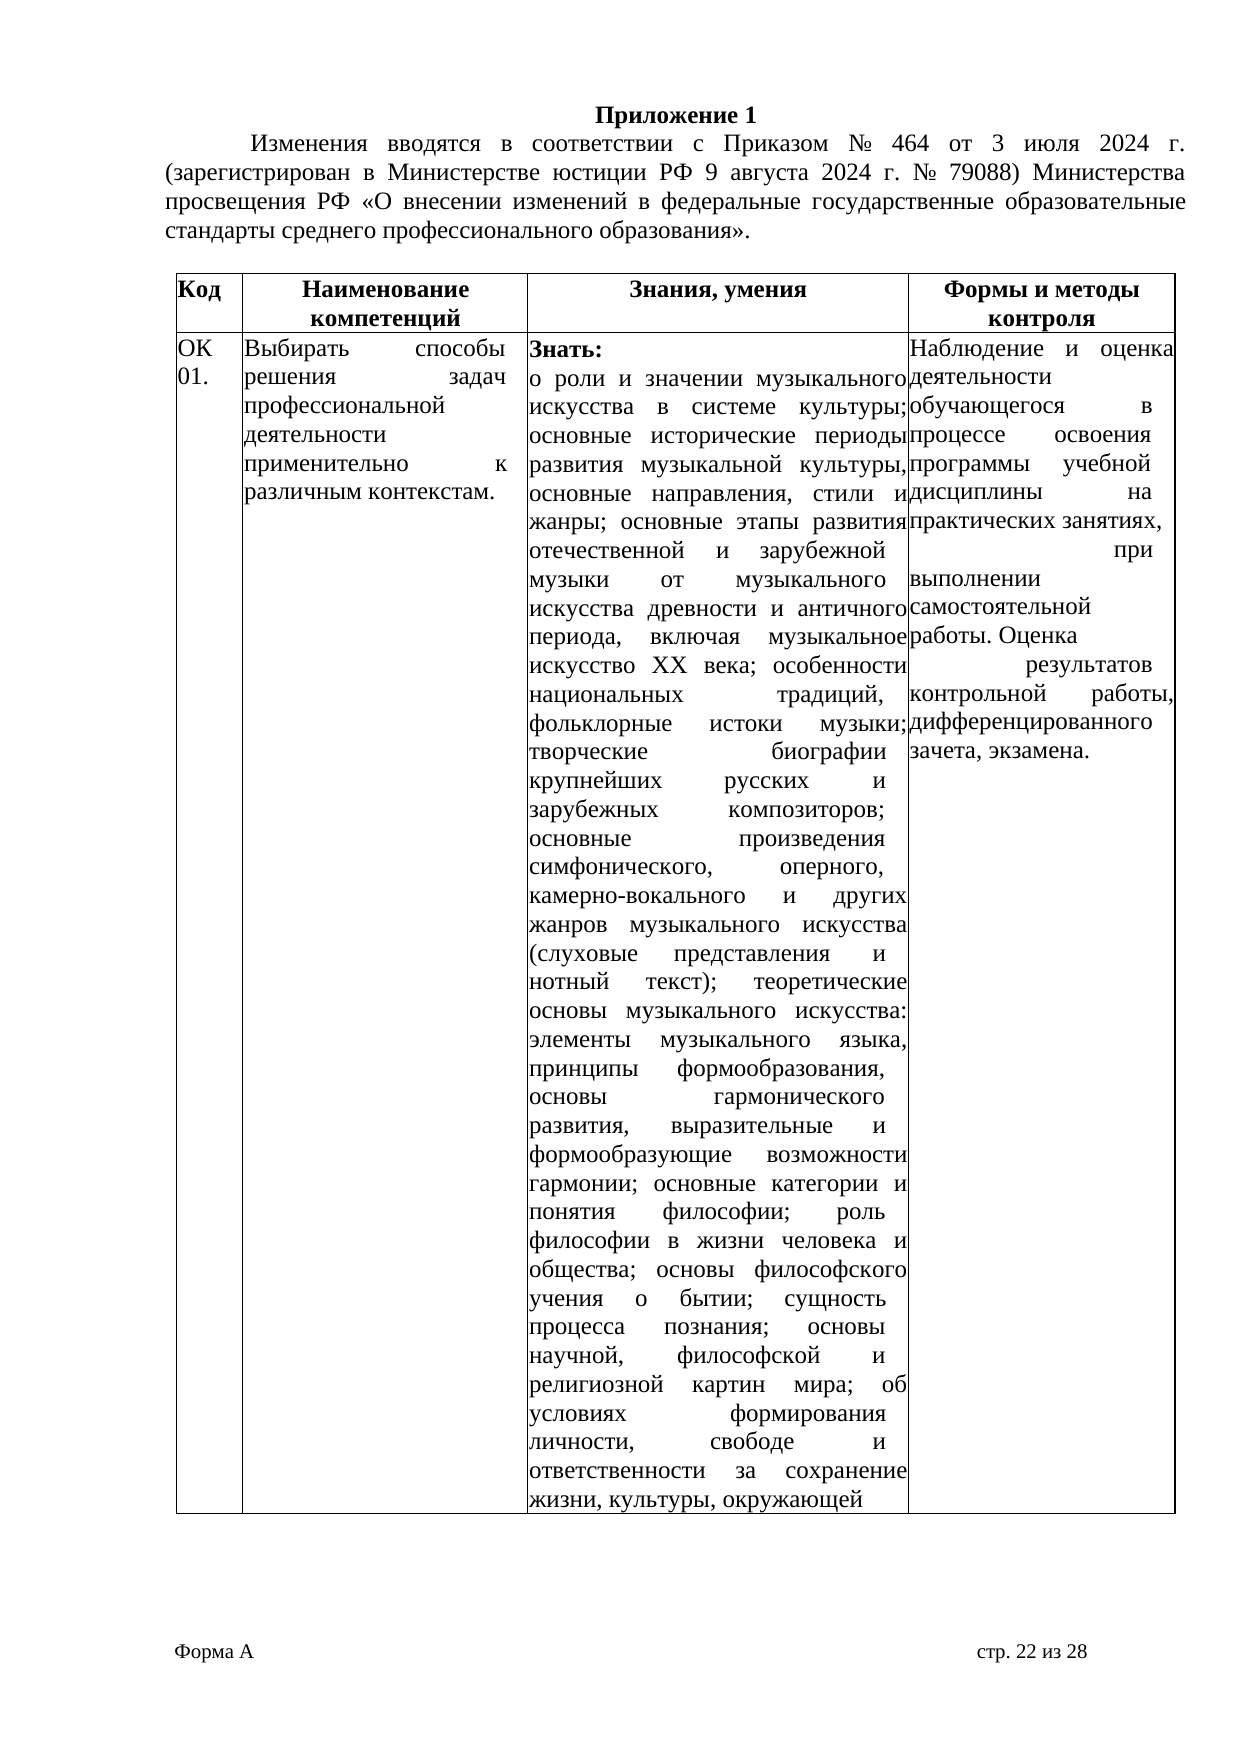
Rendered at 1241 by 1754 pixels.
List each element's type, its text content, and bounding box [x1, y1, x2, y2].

table_cell Выбирать способы решения задач профессиональной деятельности применительно к различным контекстам. [243, 333, 527, 1513]
table_cell ОК 01. [177, 333, 242, 1513]
table_header Знания, умения [528, 274, 908, 332]
table_cell Наблюдение и оценка деятельности обучающегося в процессе освоения программы учебной дисциплины на практических занятиях, при выполнении самостоятельной работы. Оценка результатов контрольной работы, дифференцированного зачета, экзамена. [909, 333, 1174, 1513]
text Приложение 1 [165, 100, 1187, 128]
table_cell Знать: о роли и значении музыкального искусства в системе культуры; основные исторические периоды развития музыкальной культуры, основные направления, стили и жанры; основные этапы развития отечественной и зарубежной музыки от музыкального искусства древности и античного периода, включая музыкальное искусство XX века; особенности национальных традиций, фольклорные истоки музыки; творческие биографии крупнейших русских и зарубежных композиторов; основные произведения симфонического, оперного, камерно-вокального и других жанров музыкального искусства (слуховые представления и нотный текст); теоретические основы музыкального искусства: элементы музыкального языка, принципы формообразования, основы гармонического развития, выразительные и формообразующие возможности гармонии; основные категории и понятия философии; роль философии в жизни человека и общества; основы философского учения о бытии; сущность процесса познания; основы научной, философской и религиозной картин мира; об условиях формирования личности, свободе и ответственности за сохранение жизни, культуры, окружающей [528, 333, 908, 1513]
table_header Формы и методы контроля [909, 274, 1174, 332]
table_header Код [177, 274, 242, 332]
text Изменения вводятся в соответствии с Приказом № 464 от 3 июля 2024 г. (зарегистрирован в Министерстве юстиции РФ 9 августа 2024 г. № 79088) Министерства просвещения РФ «О внесении изменений в федеральные государственные образовательные стандарты среднего профессионального образования». [165, 128, 1187, 243]
table_header Наименование компетенций [243, 274, 527, 332]
